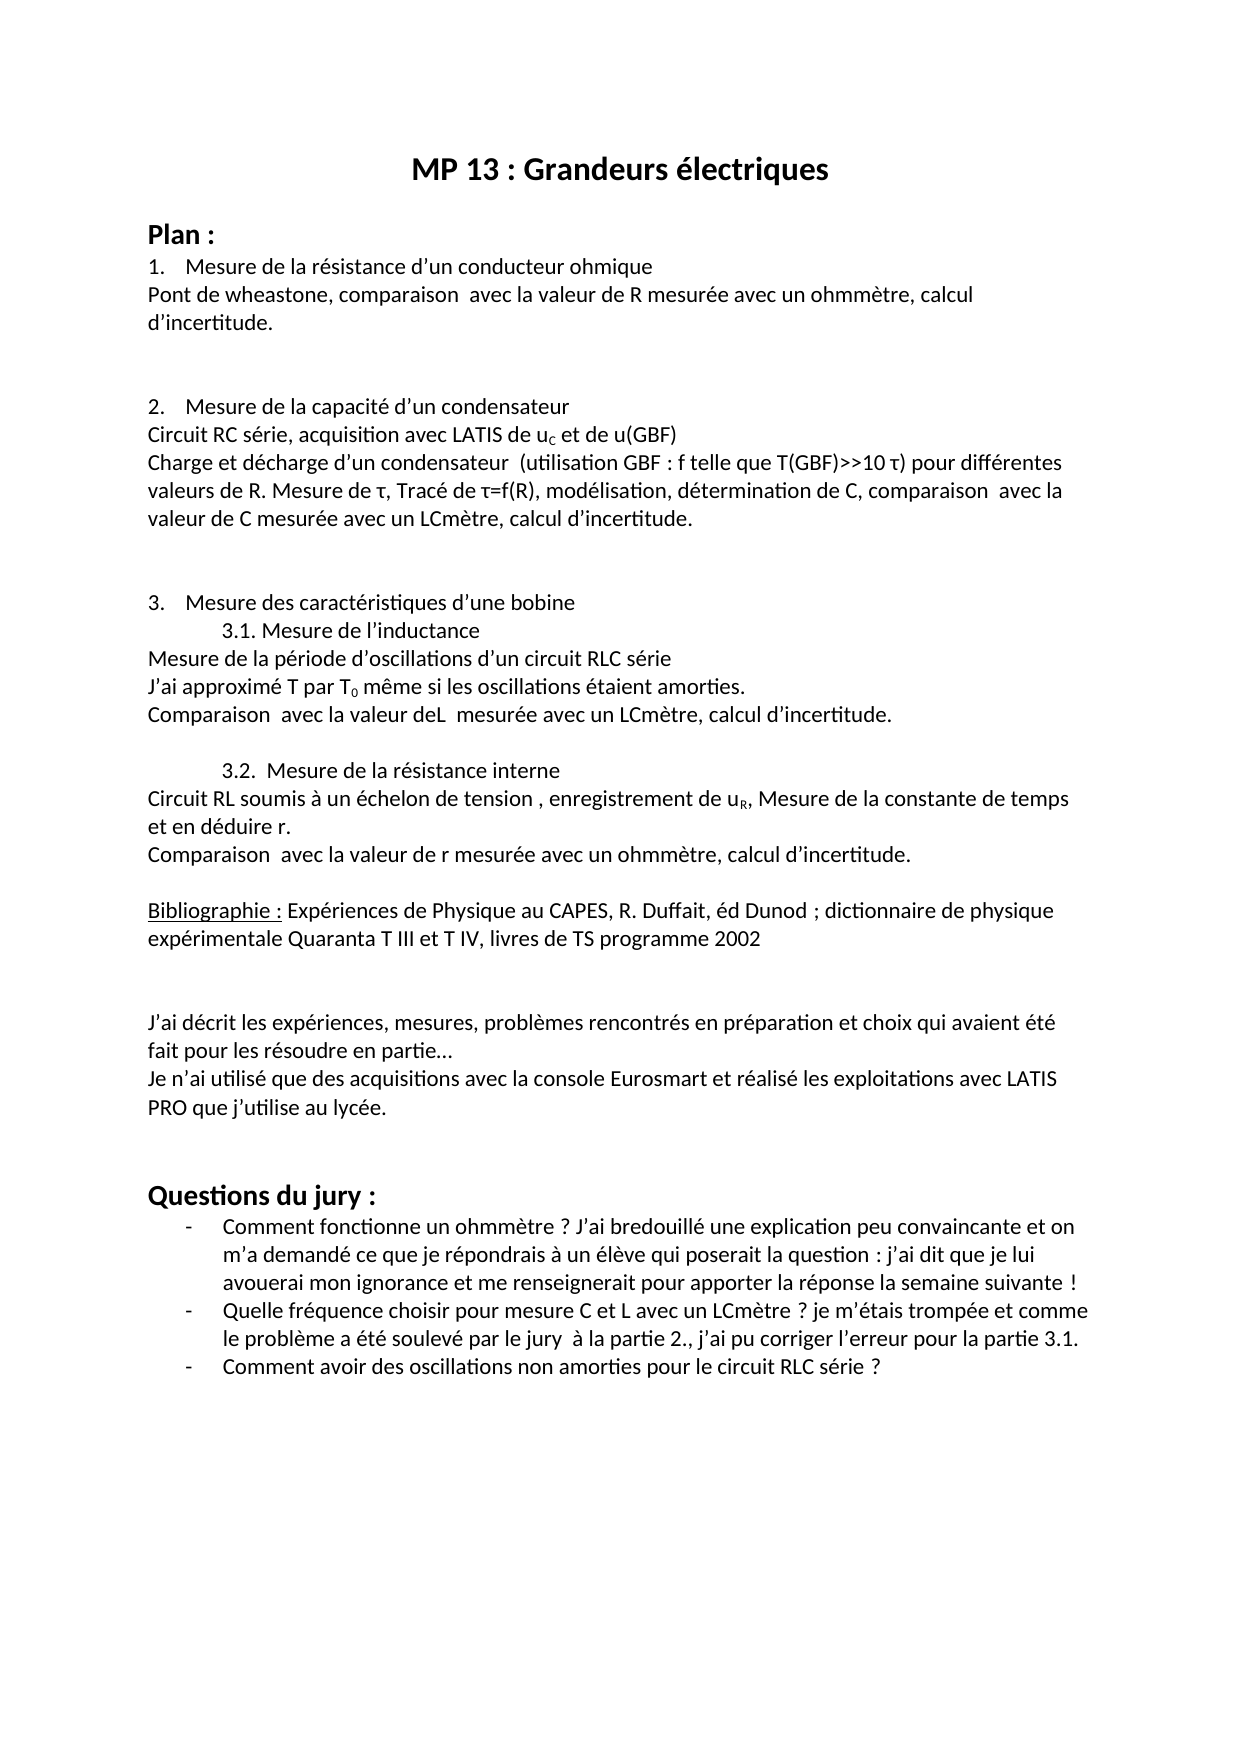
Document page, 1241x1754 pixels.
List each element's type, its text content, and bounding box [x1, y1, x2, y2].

text Comparaison avec la valeur deL mesurée avec un LCmètre, calcul d’incertitude. [148, 700, 1093, 728]
list Mesure des caractéristiques d’une bobine [148, 588, 1093, 616]
text 3.1. Mesure de l’inductance [148, 616, 1093, 644]
list Mesure de la résistance d’un conducteur ohmique [148, 252, 1093, 280]
list Comment fonctionne un ohmmètre ? J’ai bredouillé une explication peu convaincante et on m’a demandé ce que je répondrais à un élève qui poserait la question : j’ai dit que je lui avouerai mon ignorance et me renseignerait pour apporter la réponse la semaine suivante ! [185, 1212, 1093, 1296]
text Questions du jury : [148, 1177, 1093, 1212]
text J’ai décrit les expériences, mesures, problèmes rencontrés en préparation et choix qui avaient été fait pour les résoudre en partie… [148, 1008, 1093, 1064]
text Mesure de la période d’oscillations d’un circuit RLC série [148, 644, 1093, 672]
list Comment avoir des oscillations non amorties pour le circuit RLC série ? [185, 1352, 1093, 1380]
text Circuit RL soumis à un échelon de tension , enregistrement de uR, Mesure de la constante de temps et en déduire r. [148, 784, 1093, 840]
list Plan : [148, 216, 1093, 252]
text 3.2. Mesure de la résistance interne [148, 756, 1093, 784]
text J’ai approximé T par T0 même si les oscillations étaient amorties. [148, 672, 1093, 700]
list Mesure de la capacité d’un condensateur [148, 392, 1093, 420]
text Bibliographie : Expériences de Physique au CAPES, R. Duffait, éd Dunod ; dictionnaire de physique expérimentale Quaranta T III et T IV, livres de TS programme 2002 [148, 896, 1093, 952]
list Quelle fréquence choisir pour mesure C et L avec un LCmètre ? je m’étais trompée et comme le problème a été soulevé par le jury à la partie 2., j’ai pu corriger l’erreur pour la partie 3.1. [185, 1296, 1093, 1352]
text Je n’ai utilisé que des acquisitions avec la console Eurosmart et réalisé les exploitations avec LATIS PRO que j’utilise au lycée. [148, 1064, 1093, 1121]
text MP 13 : Grandeurs électriques [148, 148, 1093, 188]
text Charge et décharge d’un condensateur (utilisation GBF : f telle que T(GBF)>>10 τ) pour différentes valeurs de R. Mesure de τ, Tracé de τ=f(R), modélisation, détermination de C, comparaison avec la valeur de C mesurée avec un LCmètre, calcul d’incertitude. [148, 448, 1093, 532]
text Comparaison avec la valeur de r mesurée avec un ohmmètre, calcul d’incertitude. [148, 840, 1093, 868]
text Pont de wheastone, comparaison avec la valeur de R mesurée avec un ohmmètre, calcul d’incertitude. [148, 280, 1093, 336]
text Circuit RC série, acquisition avec LATIS de uC et de u(GBF) [148, 420, 1093, 448]
